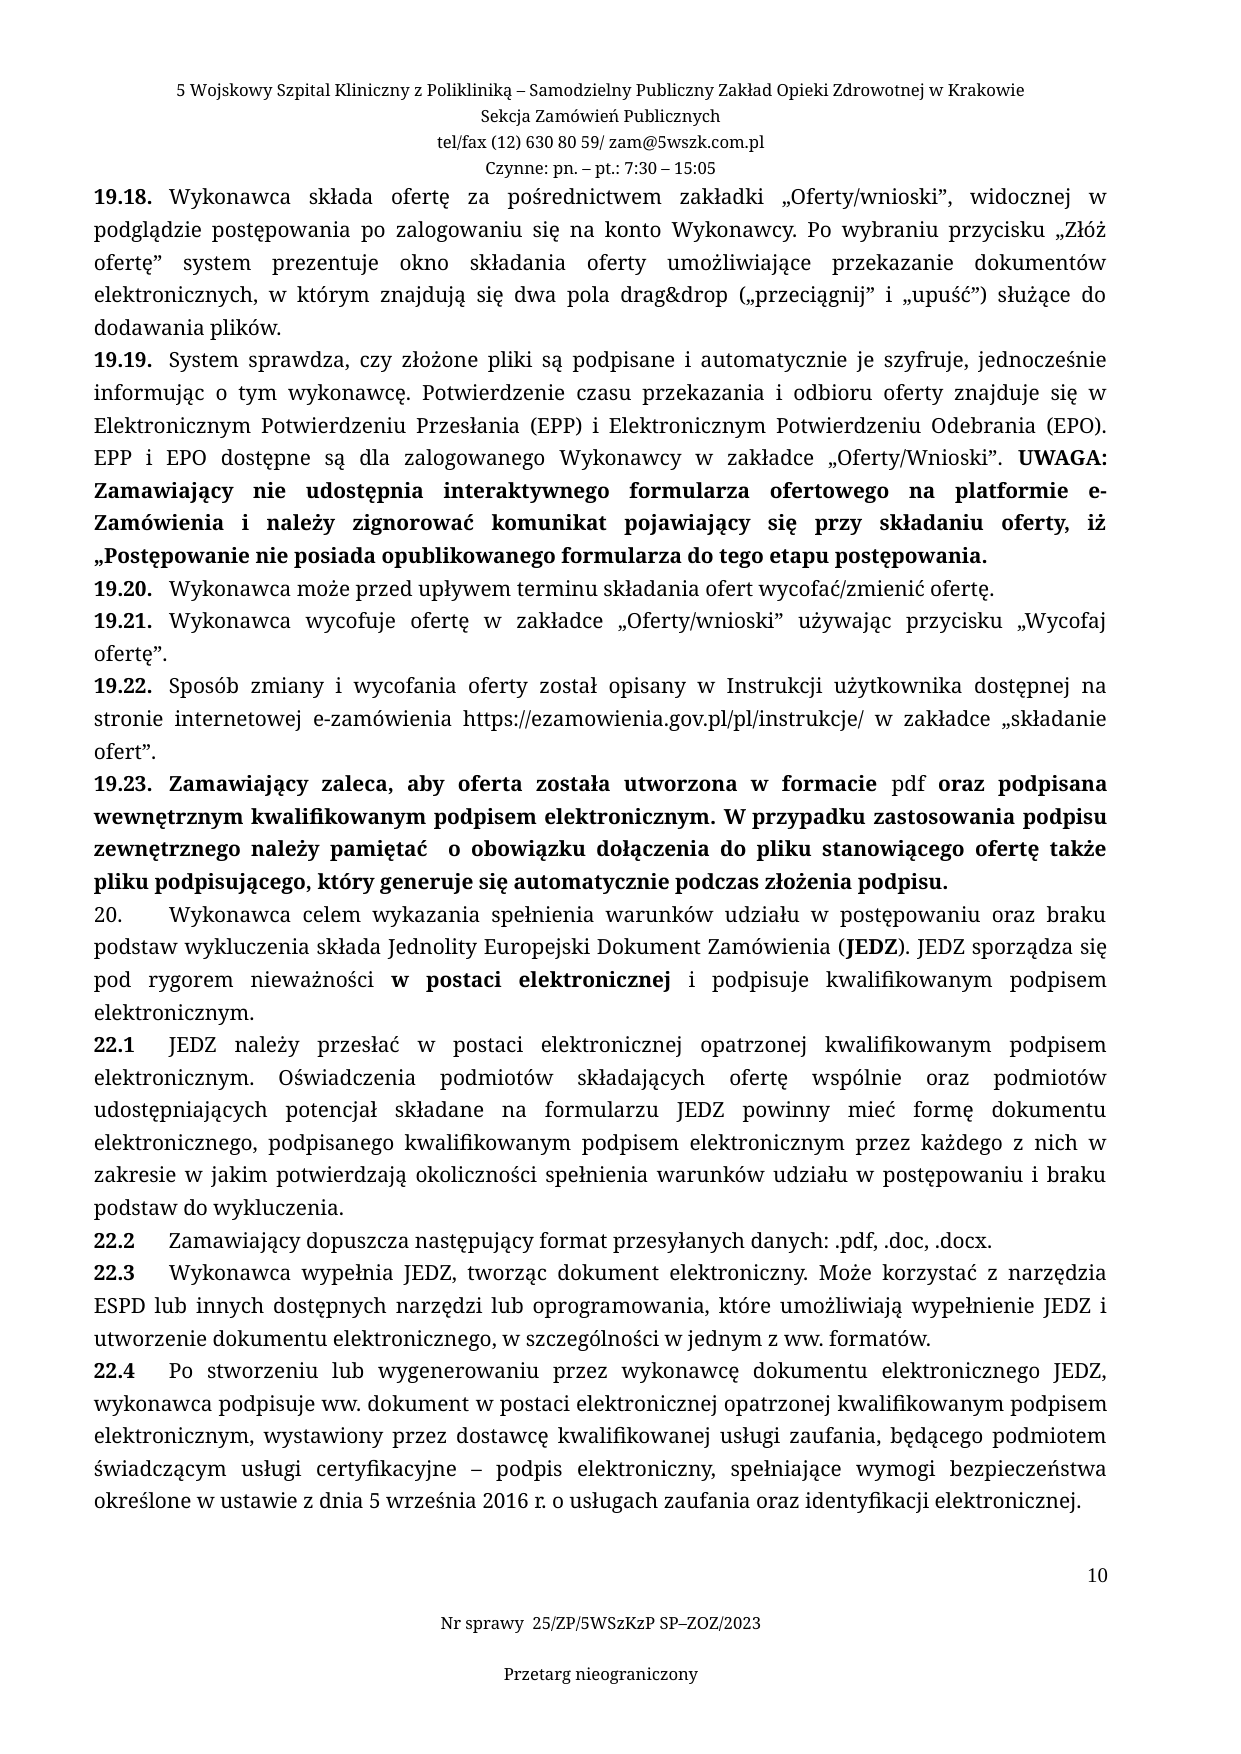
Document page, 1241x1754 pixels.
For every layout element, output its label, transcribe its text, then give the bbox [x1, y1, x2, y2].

list Zamawiający dopuszcza następujący format przesyłanych danych: .pdf, .doc, .docx. [94, 1226, 1107, 1254]
list Wykonawca może przed upływem terminu składania ofert wycofać/zmienić ofertę. [94, 574, 1107, 602]
list Wykonawca celem wykazania spełnienia warunków udziału w postępowaniu oraz braku podstaw wykluczenia składa Jednolity Europejski Dokument Zamówienia (JEDZ). JEDZ sporządza się pod rygorem nieważności w postaci elektronicznej i podpisuje kwalifikowanym podpisem elektronicznym. [94, 900, 1107, 1026]
list System sprawdza, czy złożone pliki są podpisane i automatycznie je szyfruje, jednocześnie informując o tym wykonawcę. Potwierdzenie czasu przekazania i odbioru oferty znajduje się w Elektronicznym Potwierdzeniu Przesłania (EPP) i Elektronicznym Potwierdzeniu Odebrania (EPO). EPP i EPO dostępne są dla zalogowanego Wykonawcy w zakładce „Oferty/Wnioski”. UWAGA: Zamawiający nie udostępnia interaktywnego formularza ofertowego na platformie e- Zamówienia i należy zignorować komunikat pojawiający się przy składaniu oferty, iż „Postępowanie nie posiada opublikowanego formularza do tego etapu postępowania. [94, 346, 1107, 569]
list Po stworzeniu lub wygenerowaniu przez wykonawcę dokumentu elektronicznego JEDZ, wykonawca podpisuje ww. dokument w postaci elektronicznej opatrzonej kwalifikowanym podpisem elektronicznym, wystawiony przez dostawcę kwalifikowanej usługi zaufania, będącego podmiotem świadczącym usługi certyfikacyjne – podpis elektroniczny, spełniające wymogi bezpieczeństwa określone w ustawie z dnia 5 września 2016 r. o usługach zaufania oraz identyfikacji elektronicznej. [94, 1356, 1107, 1515]
list Wykonawca składa ofertę za pośrednictwem zakładki „Oferty/wnioski”, widocznej w podglądzie postępowania po zalogowaniu się na konto Wykonawcy. Po wybraniu przycisku „Złóż ofertę” system prezentuje okno składania oferty umożliwiające przekazanie dokumentów elektronicznych, w którym znajdują się dwa pola drag&drop („przeciągnij” i „upuść”) służące do dodawania plików. [94, 182, 1107, 341]
list Wykonawca wypełnia JEDZ, tworząc dokument elektroniczny. Może korzystać z narzędzia ESPD lub innych dostępnych narzędzi lub oprogramowania, które umożliwiają wypełnienie JEDZ i utworzenie dokumentu elektronicznego, w szczególności w jednym z ww. formatów. [94, 1258, 1107, 1352]
list Zamawiający zaleca, aby oferta została utworzona w formacie pdf oraz podpisana wewnętrznym kwalifikowanym podpisem elektronicznym. W przypadku zastosowania podpisu zewnętrznego należy pamiętać o obowiązku dołączenia do pliku stanowiącego ofertę także pliku podpisującego, który generuje się automatycznie podczas złożenia podpisu. [94, 769, 1107, 896]
list JEDZ należy przesłać w postaci elektronicznej opatrzonej kwalifikowanym podpisem elektronicznym. Oświadczenia podmiotów składających ofertę wspólnie oraz podmiotów udostępniających potencjał składane na formularzu JEDZ powinny mieć formę dokumentu elektronicznego, podpisanego kwalifikowanym podpisem elektronicznym przez każdego z nich w zakresie w jakim potwierdzają okoliczności spełnienia warunków udziału w postępowaniu i braku podstaw do wykluczenia. [94, 1030, 1107, 1222]
list Sposób zmiany i wycofania oferty został opisany w Instrukcji użytkownika dostępnej na stronie internetowej e-zamówienia https://ezamowienia.gov.pl/pl/instrukcje/ w zakładce „składanie ofert”. [94, 672, 1107, 765]
list Wykonawca wycofuje ofertę w zakładce „Oferty/wnioski” używając przycisku „Wycofaj ofertę”. [94, 606, 1107, 667]
